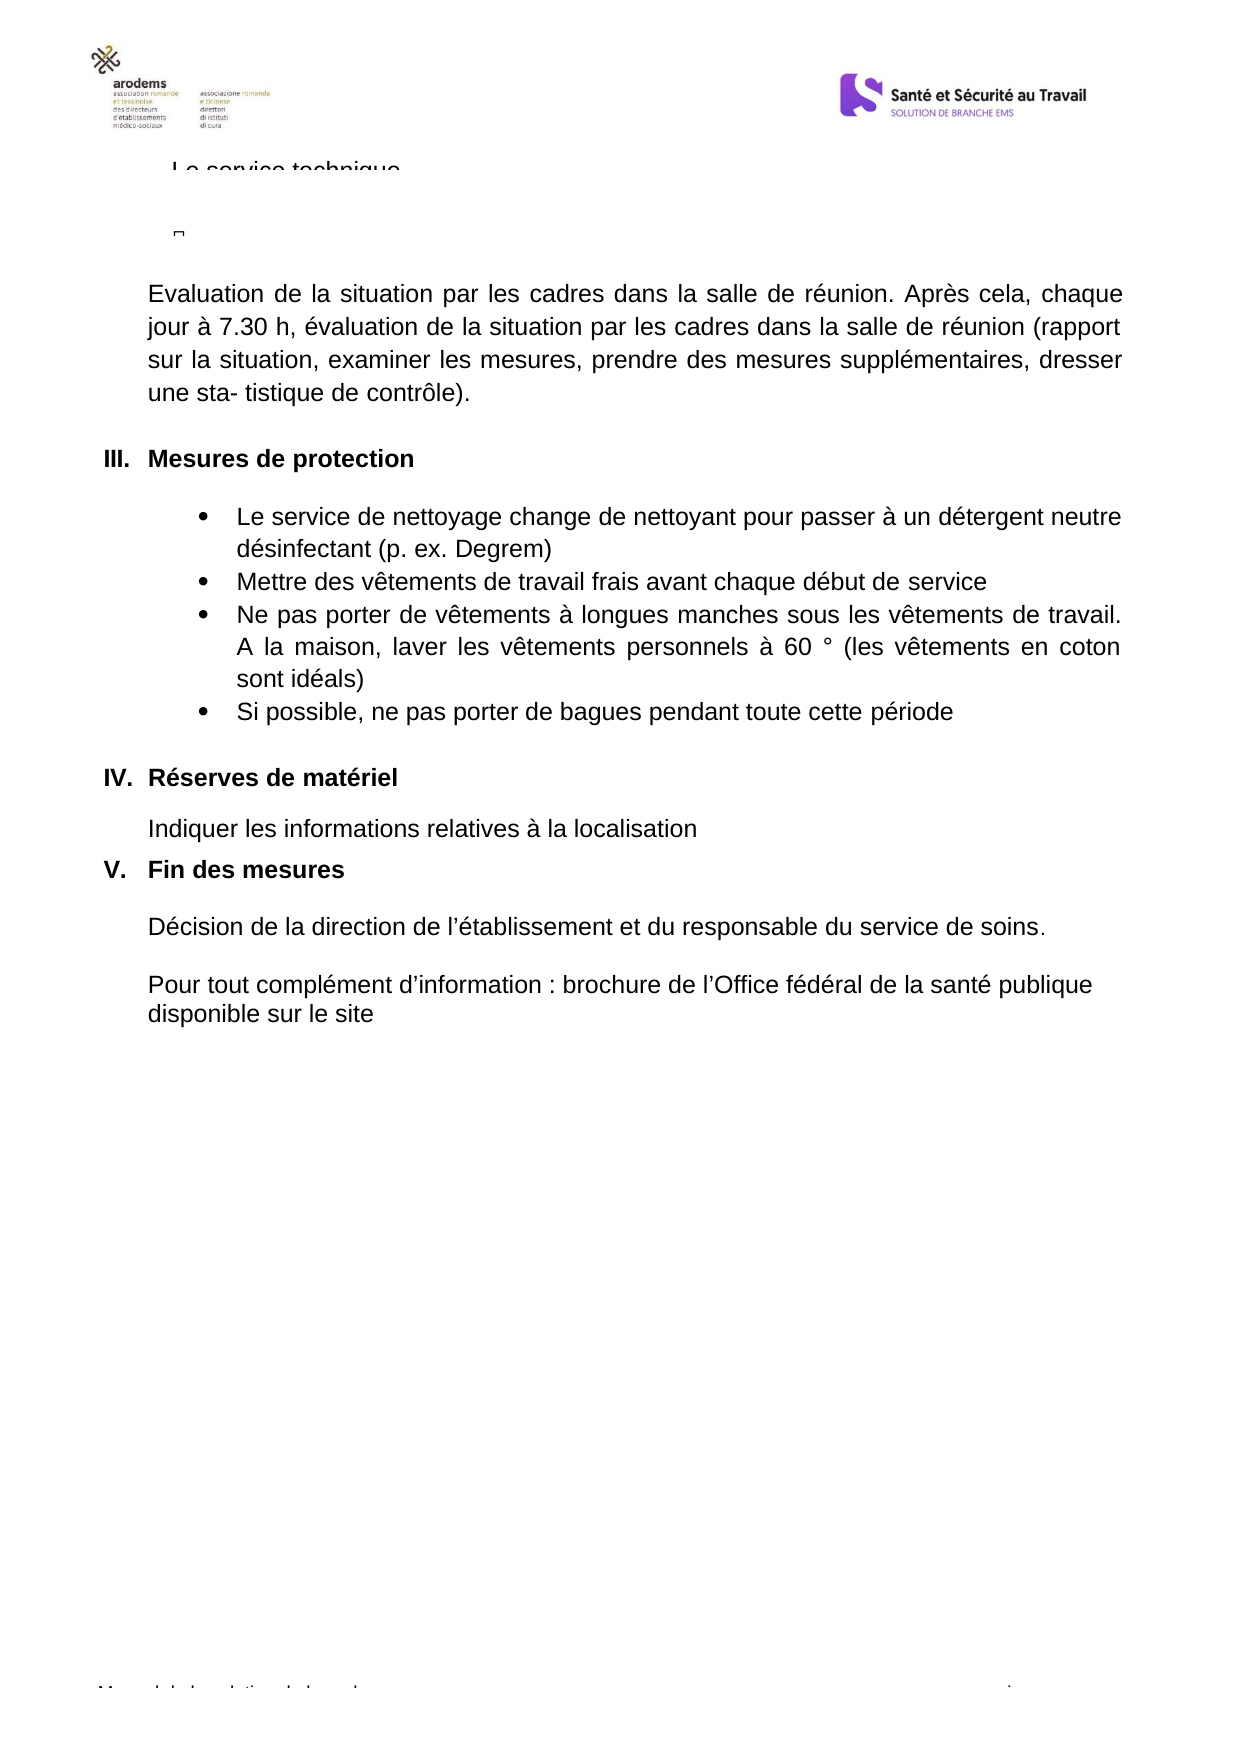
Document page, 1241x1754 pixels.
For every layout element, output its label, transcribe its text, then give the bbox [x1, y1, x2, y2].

subtitle Fin des mesures [103, 855, 1134, 884]
list Si possible, ne pas porter de bagues pendant toute cette période [199, 697, 1134, 726]
text Evaluation de la situation par les cadres dans la salle de réunion. Après cela, chaque jour à 7.30 h, évaluation de la situation par les cadres dans la salle de réunion (rapport sur la situation, examiner les mesures, prendre des mesures supplémentaires, dresser une sta- tistique de contrôle). [148, 279, 1123, 407]
text Pour tout complément d’information : brochure de l’Office fédéral de la santé publique disponible sur le site [148, 970, 1134, 1027]
list Mettre des vêtements de travail frais avant chaque début de service [199, 567, 1134, 596]
subtitle Réserves de matériel [103, 763, 1134, 792]
picture [88, 41, 273, 131]
text Indiquer les informations relatives à la localisation [148, 814, 1134, 842]
list Le service de nettoyage change de nettoyant pour passer à un détergent neutre désinfectant (p. ex. Degrem) [199, 502, 1123, 563]
list Ne pas porter de vêtements à longues manches sous les vêtements de travail. A la maison, laver les vêtements personnels à 60 ° (les vêtements en coton sont idéals) [199, 599, 1123, 693]
text Décision de la direction de l’établissement et du responsable du service de soins. [148, 912, 1134, 941]
subtitle Mesures de protection [103, 444, 1134, 473]
picture [837, 70, 1089, 118]
